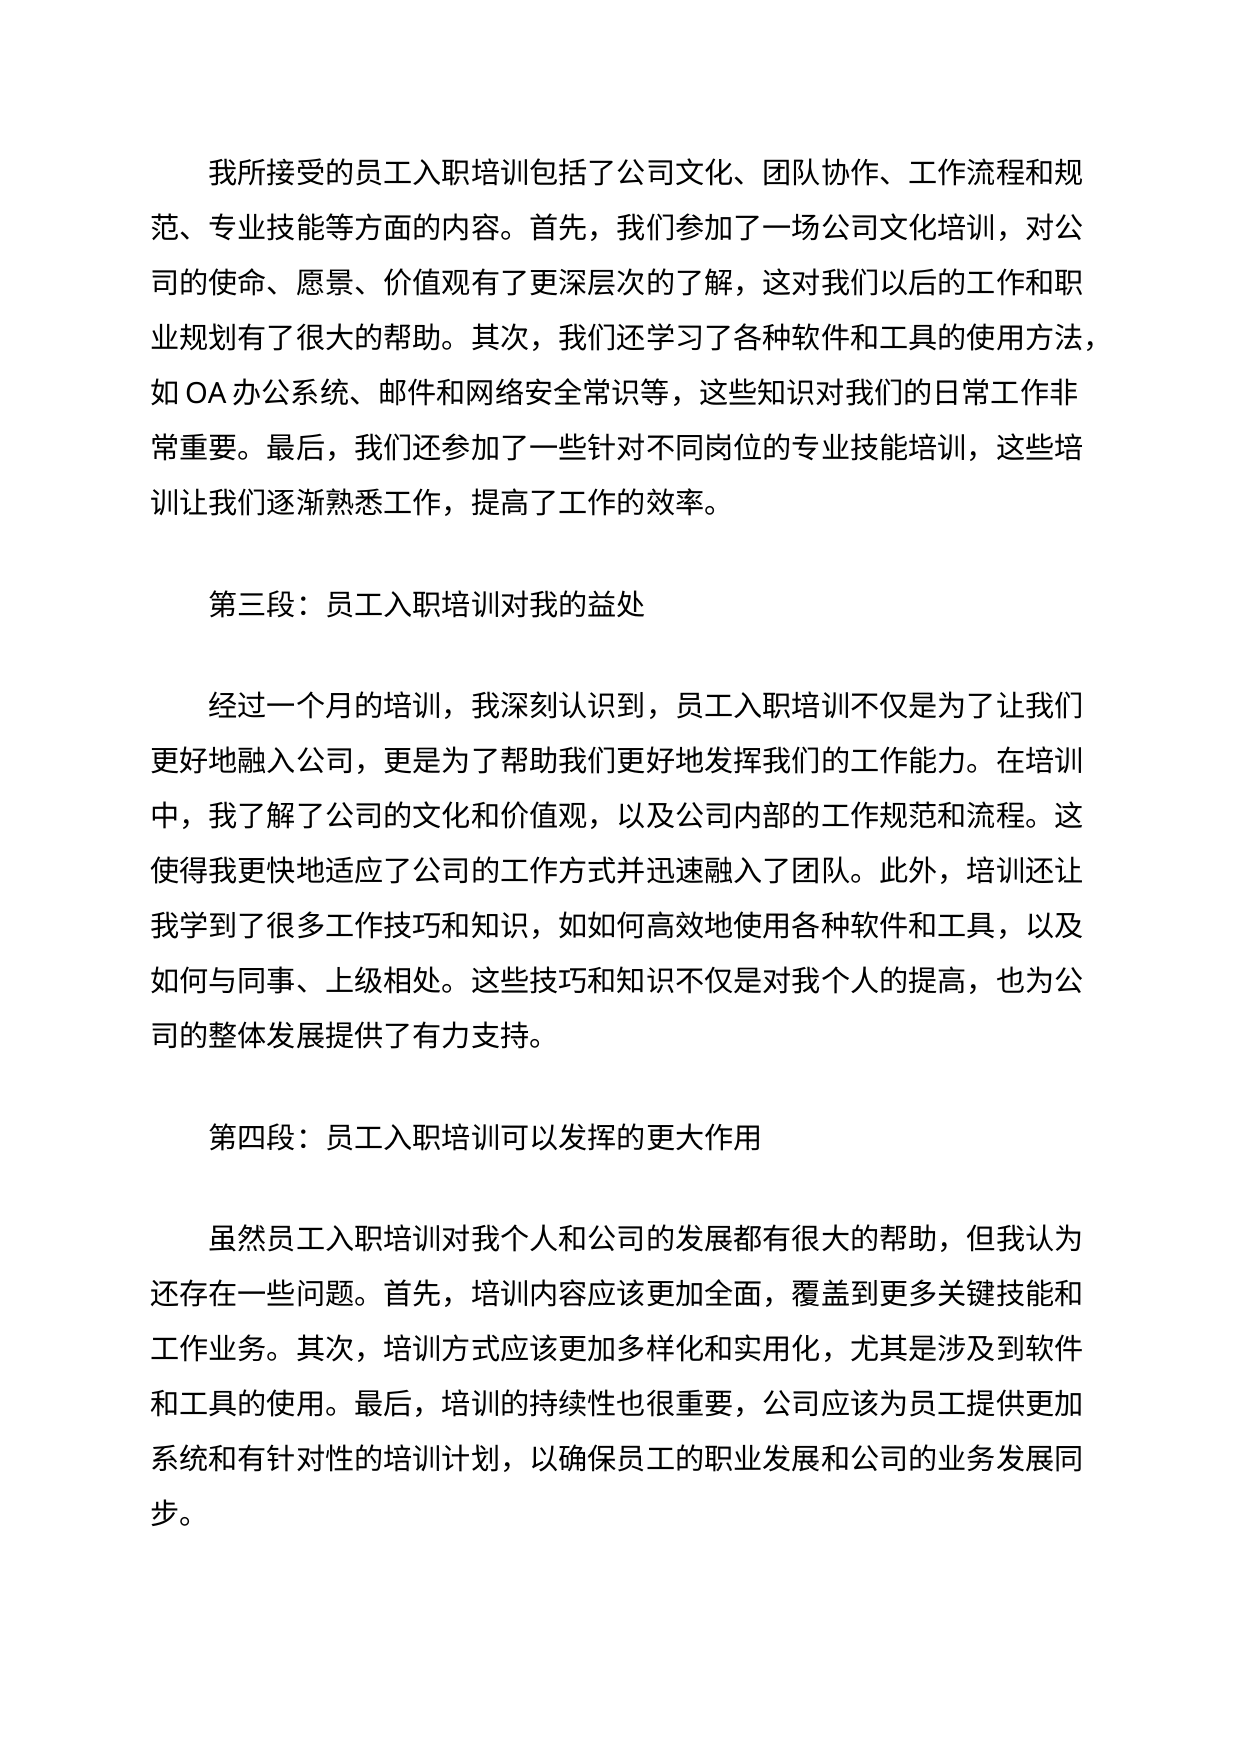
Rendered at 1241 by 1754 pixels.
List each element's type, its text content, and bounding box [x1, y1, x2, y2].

text 虽然员工入职培训对我个人和公司的发展都有很大的帮助，但我认为还存在一些问题。首先，培训内容应该更加全面，覆盖到更多关键技能和工作业务。其次，培训方式应该更加多样化和实用化，尤其是涉及到软件和工具的使用。最后，培训的持续性也很重要，公司应该为员工提供更加系统和有针对性的培训计划，以确保员工的职业发展和公司的业务发展同步。 [150, 1216, 1090, 1533]
text 第三段：员工入职培训对我的益处 [150, 581, 1090, 623]
text 经过一个月的培训，我深刻认识到，员工入职培训不仅是为了让我们更好地融入公司，更是为了帮助我们更好地发挥我们的工作能力。在培训中，我了解了公司的文化和价值观，以及公司内部的工作规范和流程。这使得我更快地适应了公司的工作方式并迅速融入了团队。此外，培训还让我学到了很多工作技巧和知识，如如何高效地使用各种软件和工具，以及如何与同事、上级相处。这些技巧和知识不仅是对我个人的提高，也为公司的整体发展提供了有力支持。 [150, 683, 1090, 1055]
text 第四段：员工入职培训可以发挥的更大作用 [150, 1114, 1090, 1156]
text 我所接受的员工入职培训包括了公司文化、团队协作、工作流程和规范、专业技能等方面的内容。首先，我们参加了一场公司文化培训，对公司的使命、愿景、价值观有了更深层次的了解，这对我们以后的工作和职业规划有了很大的帮助。其次，我们还学习了各种软件和工具的使用方法，如OA办公系统、邮件和网络安全常识等，这些知识对我们的日常工作非常重要。最后，我们还参加了一些针对不同岗位的专业技能培训，这些培训让我们逐渐熟悉工作，提高了工作的效率。 [150, 150, 1090, 522]
